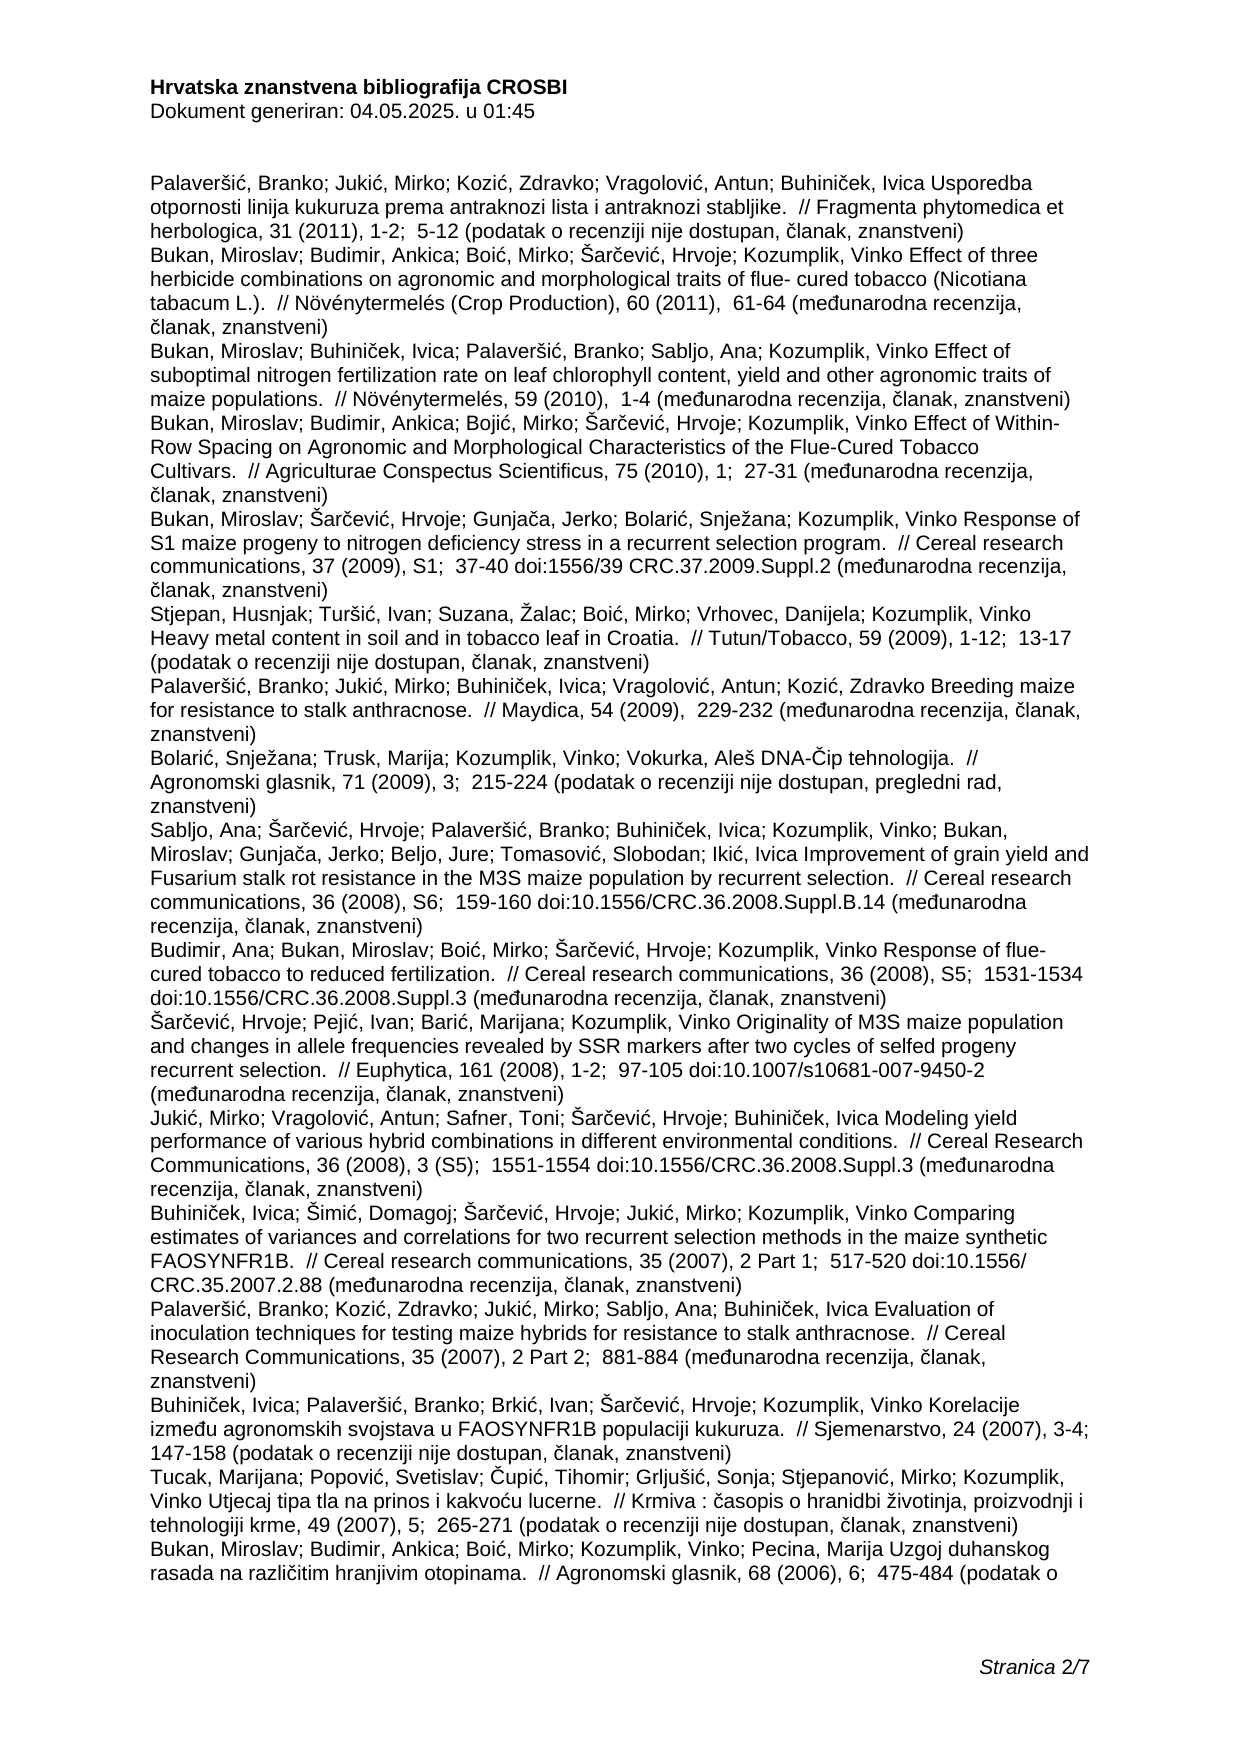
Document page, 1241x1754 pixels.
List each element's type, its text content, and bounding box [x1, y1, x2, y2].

text Sabljo, Ana; Šarčević, Hrvoje; Palaveršić, Branko; Buhiniček, Ivica; Kozumplik, Vinko; Bukan, Miroslav; Gunjača, Jerko; Beljo, Jure; Tomasović, Slobodan; Ikić, Ivica [150, 818, 1090, 938]
text Šarčević, Hrvoje; Pejić, Ivan; Barić, Marijana; Kozumplik, Vinko [150, 1009, 1090, 1105]
text Bukan, Miroslav; Buhiniček, Ivica; Palaveršić, Branko; Sabljo, Ana; Kozumplik, Vinko [150, 339, 1090, 411]
text Stjepan, Husnjak; Turšić, Ivan; Suzana, Žalac; Boić, Mirko; Vrhovec, Danijela; Kozumplik, Vinko [150, 602, 1090, 674]
text Tucak, Marijana; Popović, Svetislav; Čupić, Tihomir; Grljušić, Sonja; Stjepanović, Mirko; Kozumplik, Vinko [150, 1465, 1090, 1537]
text Bukan, Miroslav; Šarčević, Hrvoje; Gunjača, Jerko; Bolarić, Snježana; Kozumplik, Vinko [150, 506, 1090, 602]
text Palaveršić, Branko; Jukić, Mirko; Buhiniček, Ivica; Vragolović, Antun; Kozić, Zdravko [150, 674, 1090, 746]
text Buhiniček, Ivica; Šimić, Domagoj; Šarčević, Hrvoje; Jukić, Mirko; Kozumplik, Vinko [150, 1201, 1090, 1297]
text Buhiniček, Ivica; Palaveršić, Branko; Brkić, Ivan; Šarčević, Hrvoje; Kozumplik, Vinko [150, 1393, 1090, 1465]
text Bukan, Miroslav; Budimir, Ankica; Boić, Mirko; Šarčević, Hrvoje; Kozumplik, Vinko [150, 243, 1090, 339]
text Palaveršić, Branko; Kozić, Zdravko; Jukić, Mirko; Sabljo, Ana; Buhiniček, Ivica [150, 1297, 1090, 1393]
text Palaveršić, Branko; Jukić, Mirko; Kozić, Zdravko; Vragolović, Antun; Buhiniček, Ivica [150, 171, 1090, 243]
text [150, 1537, 1090, 1584]
text Jukić, Mirko; Vragolović, Antun; Safner, Toni; Šarčević, Hrvoje; Buhiniček, Ivica [150, 1105, 1090, 1201]
text Bukan, Miroslav; Budimir, Ankica; Bojić, Mirko; Šarčević, Hrvoje; Kozumplik, Vinko [150, 411, 1090, 506]
text Budimir, Ana; Bukan, Miroslav; Boić, Mirko; Šarčević, Hrvoje; Kozumplik, Vinko [150, 938, 1090, 1009]
text Bolarić, Snježana; Trusk, Marija; Kozumplik, Vinko; Vokurka, Aleš [150, 746, 1090, 818]
